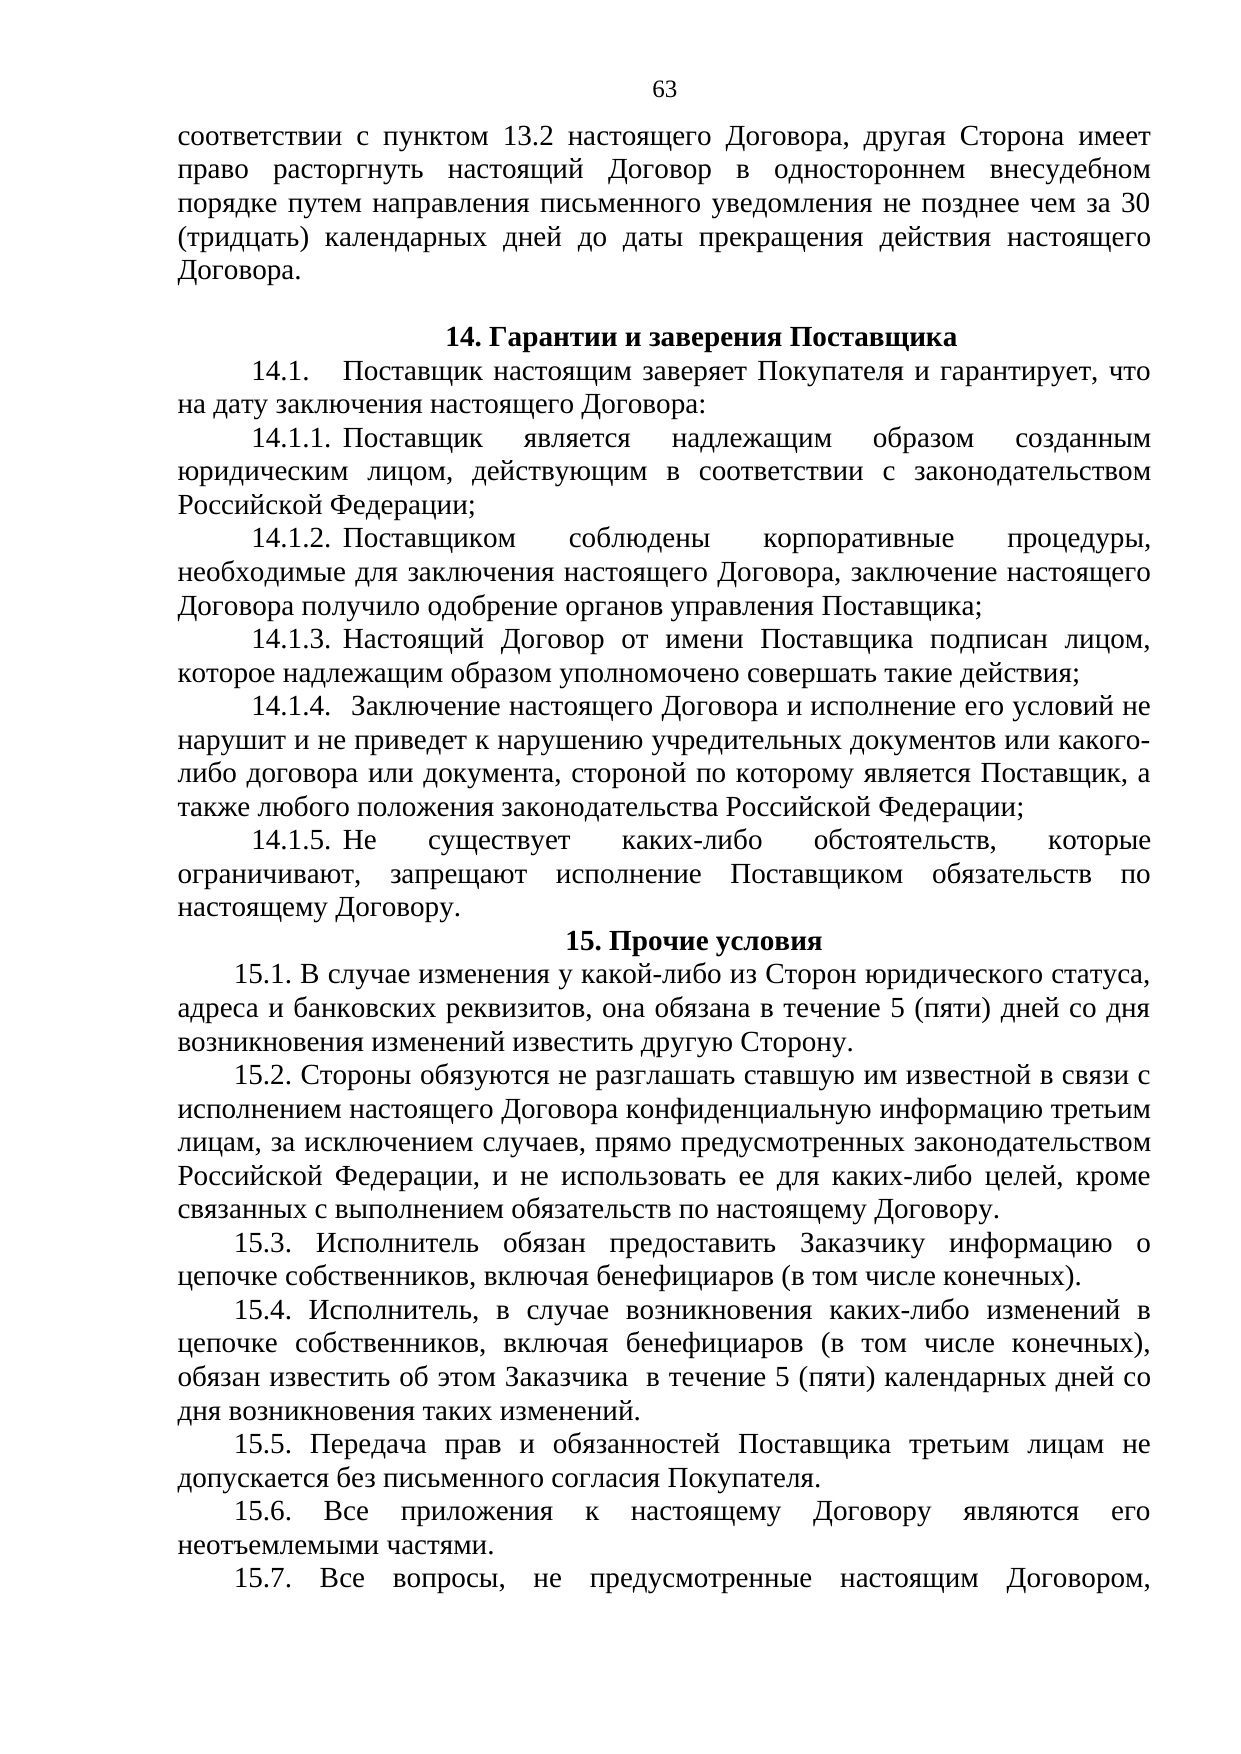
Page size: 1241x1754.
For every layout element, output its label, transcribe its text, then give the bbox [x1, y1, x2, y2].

text 14. Гарантии и заверения Поставщика [177, 319, 1152, 353]
text 15.5. Передача прав и обязанностей Поставщика третьим лицам не допускается без письменного согласия Покупателя. [177, 1426, 1152, 1493]
text 15.2. Стороны обязуются не разглашать ставшую им известной в связи с исполнением настоящего Договора конфиденциальную информацию третьим лицам, за исключением случаев, прямо предусмотренных законодательством Российской Федерации, и не использовать ее для каких-либо целей, кроме связанных с выполнением обязательств по настоящему Договору. [177, 1057, 1152, 1225]
text 15.6. Все приложения к настоящему Договору являются его неотъемлемыми частями. [177, 1493, 1152, 1560]
list Поставщик настоящим заверяет Покупателя и гарантирует, что на дату заключения настоящего Договора: [177, 353, 1152, 420]
text 15.4. Исполнитель, в случае возникновения каких-либо изменений в цепочке собственников, включая бенефициаров (в том числе конечных), обязан известить об этом Заказчика в течение 5 (пяти) календарных дней со дня возникновения таких изменений. [177, 1292, 1152, 1426]
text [177, 118, 1152, 286]
text 15.1. В случае изменения у какой-либо из Сторон юридического статуса, адреса и банковских реквизитов, она обязана в течение 5 (пяти) дней со дня возникновения изменений известить другую Сторону. [177, 957, 1152, 1057]
list Настоящий Договор от имени Поставщика подписан лицом, которое надлежащим образом уполномочено совершать такие действия; [177, 621, 1152, 688]
list Поставщик является надлежащим образом созданным юридическим лицом, действующим в соответствии с законодательством Российской Федерации; [177, 420, 1152, 521]
list Заключение настоящего Договора и исполнение его условий не нарушит и не приведет к нарушению учредительных документов или какого-либо договора или документа, стороной по которому является Поставщик, а также любого положения законодательства Российской Федерации; [177, 688, 1152, 822]
text 15. Прочие условия [177, 923, 1152, 957]
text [177, 1560, 1152, 1594]
list Поставщиком соблюдены корпоративные процедуры, необходимые для заключения настоящего Договора, заключение настоящего Договора получило одобрение органов управления Поставщика; [177, 521, 1152, 621]
list Не существует каких-либо обстоятельств, которые ограничивают, запрещают исполнение Поставщиком обязательств по настоящему Договору. [177, 822, 1152, 923]
text 15.3. Исполнитель обязан предоставить Заказчику информацию о цепочке собственников, включая бенефициаров (в том числе конечных). [177, 1225, 1152, 1292]
